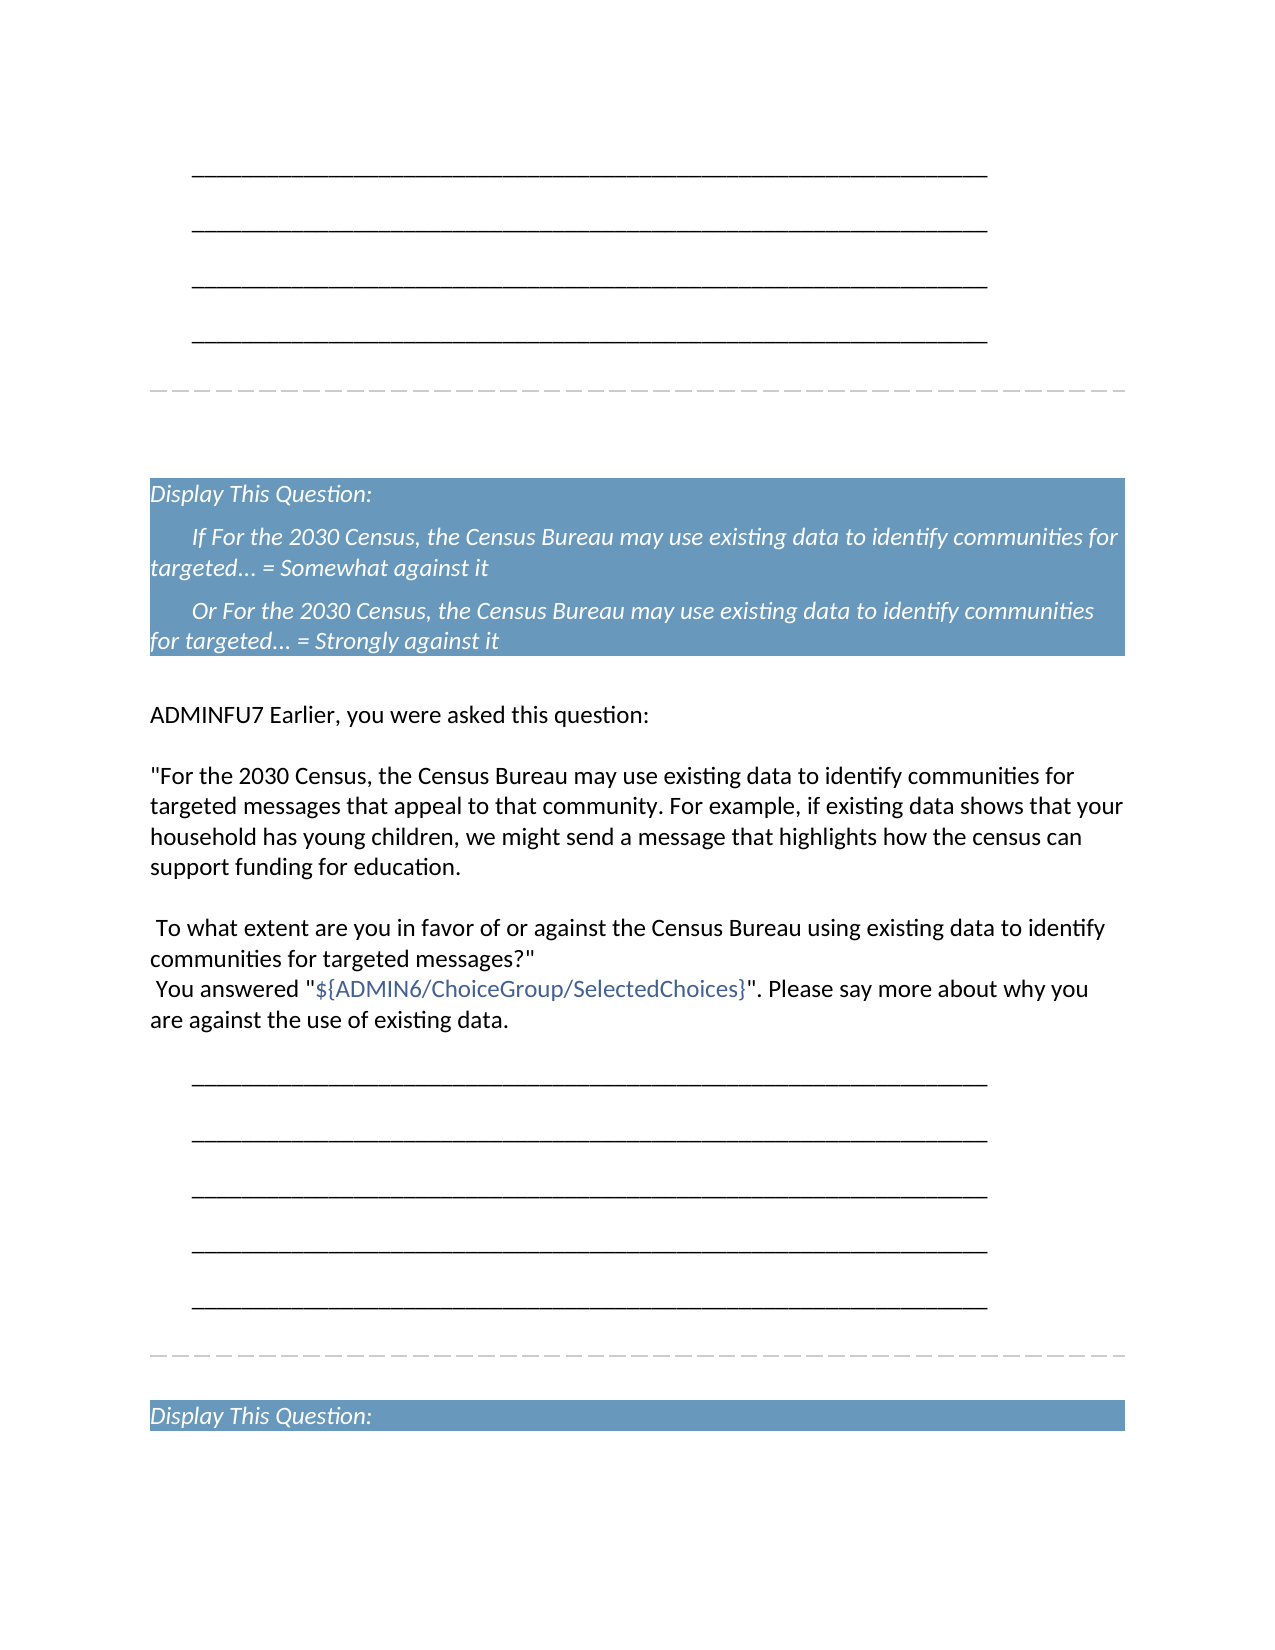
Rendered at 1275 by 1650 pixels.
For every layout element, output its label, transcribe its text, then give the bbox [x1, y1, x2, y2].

text ________________________________________________________________ [150, 1115, 1125, 1146]
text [150, 206, 1125, 236]
text Or For the 2030 Census, the Census Bureau may use existing data to identify communities for targeted... = Strongly against it [150, 595, 1125, 656]
text Display This Question: [150, 1400, 1125, 1431]
text ________________________________________________________________ [150, 1171, 1125, 1201]
text ________________________________________________________________ [150, 1059, 1125, 1090]
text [150, 150, 1125, 181]
text ________________________________________________________________ [150, 1282, 1125, 1312]
text If For the 2030 Census, the Census Bureau may use existing data to identify communities for targeted... = Somewhat against it [150, 521, 1125, 582]
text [150, 261, 1125, 292]
text Display This Question: [150, 478, 1125, 509]
text ADMINFU7 Earlier, you were asked this question: "For the 2030 Census, the Census Bureau may use existing data to identify communities for targeted messages that appeal to that community. For example, if existing data shows that your household has young children, we might send a message that highlights how the census can support funding for education. To what extent are you in favor of or against the Census Bureau using existing data to identify communities for targeted messages?" You answered "${ADMIN6/ChoiceGroup/SelectedChoices}". Please say more about why you are against the use of existing data. [150, 699, 1125, 1034]
text ________________________________________________________________ [150, 1226, 1125, 1257]
text ________________________________________________________________ [150, 317, 1125, 347]
